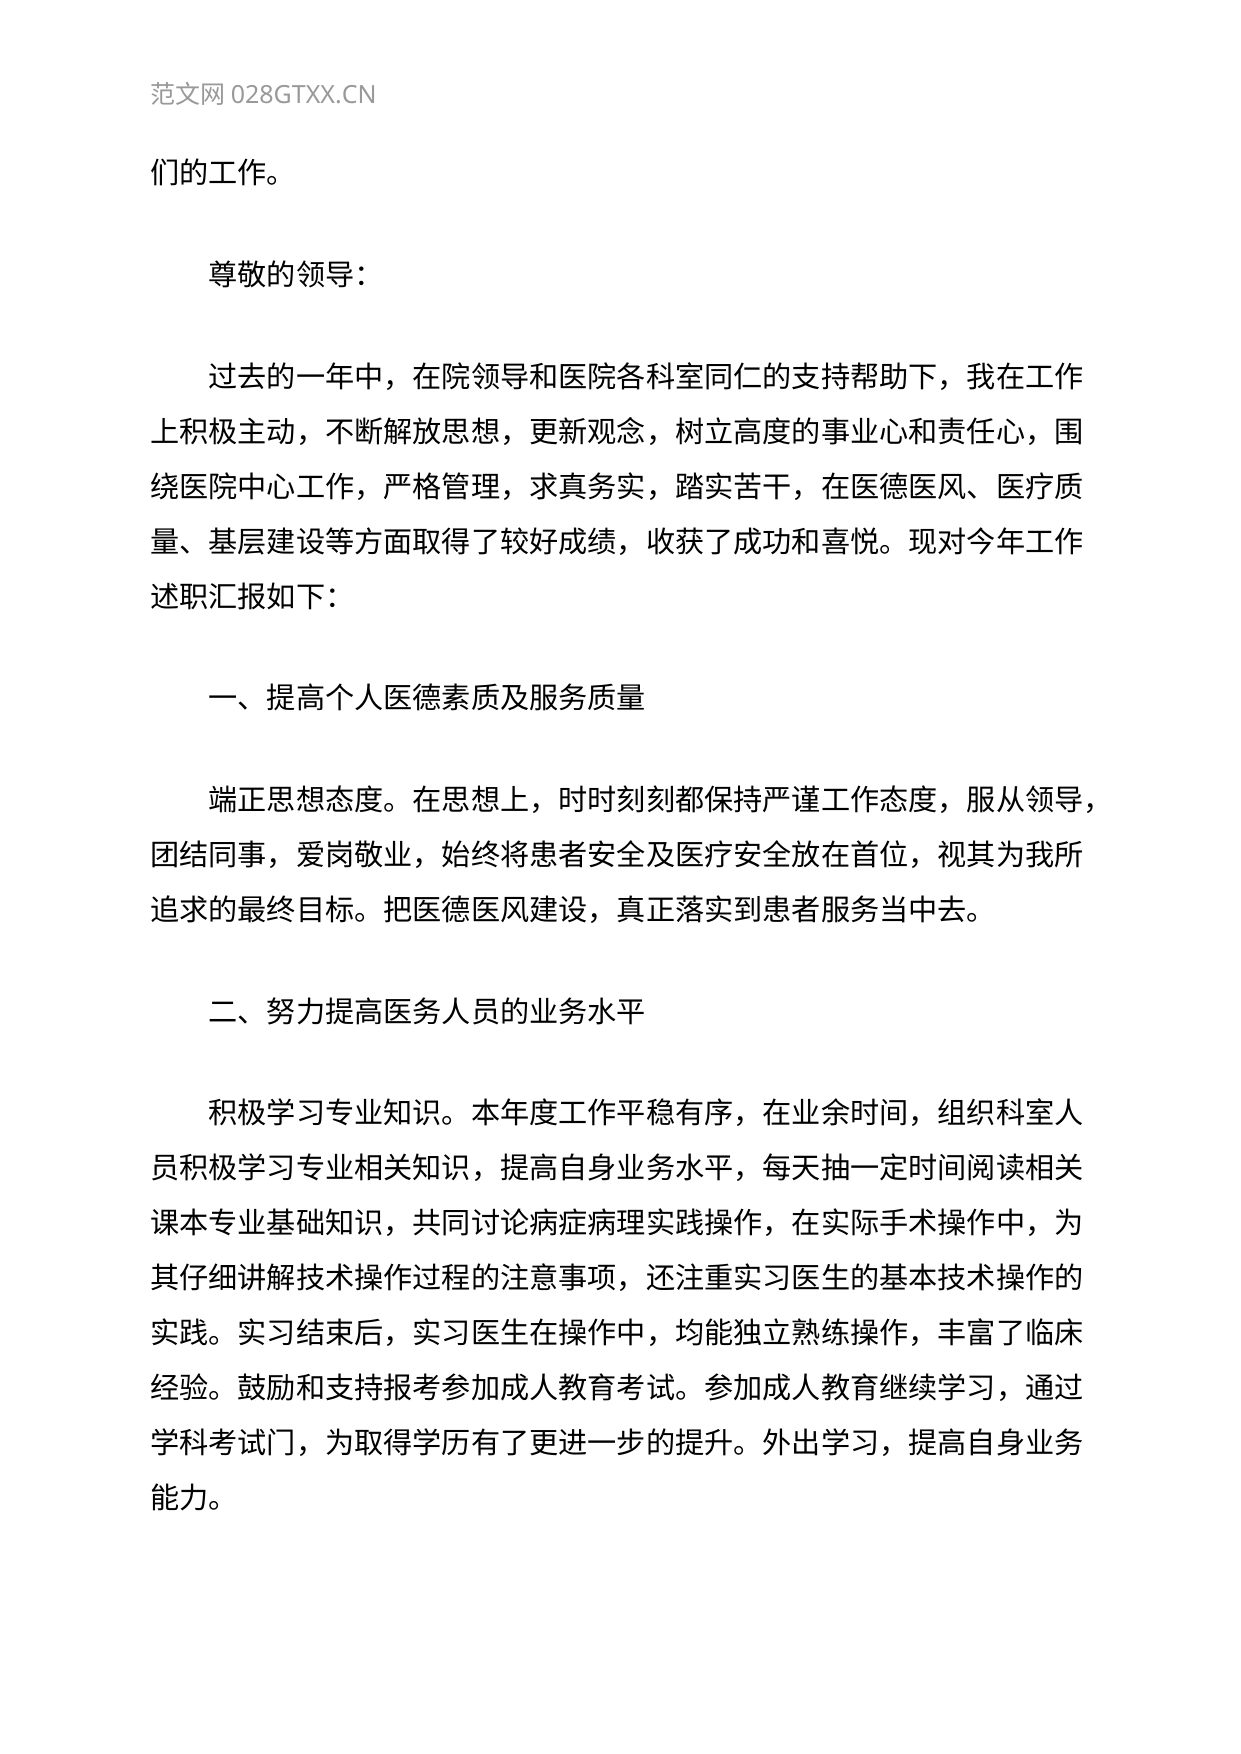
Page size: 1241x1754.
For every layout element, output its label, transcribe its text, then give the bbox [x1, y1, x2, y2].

text 二、努力提高医务人员的业务水平 [150, 988, 1090, 1031]
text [150, 150, 1090, 192]
text 一、提高个人医德素质及服务质量 [150, 675, 1090, 717]
text 尊敬的领导： [150, 252, 1090, 294]
text 端正思想态度。在思想上，时时刻刻都保持严谨工作态度，服从领导，团结同事，爱岗敬业，始终将患者安全及医疗安全放在首位，视其为我所追求的最终目标。把医德医风建设，真正落实到患者服务当中去。 [150, 777, 1090, 929]
text 过去的一年中，在院领导和医院各科室同仁的支持帮助下，我在工作上积极主动，不断解放思想，更新观念，树立高度的事业心和责任心，围绕医院中心工作，严格管理，求真务实，踏实苦干，在医德医风、医疗质量、基层建设等方面取得了较好成绩，收获了成功和喜悦。现对今年工作述职汇报如下： [150, 353, 1090, 615]
text 积极学习专业知识。本年度工作平稳有序，在业余时间，组织科室人员积极学习专业相关知识，提高自身业务水平，每天抽一定时间阅读相关课本专业基础知识，共同讨论病症病理实践操作，在实际手术操作中，为其仔细讲解技术操作过程的注意事项，还注重实习医生的基本技术操作的实践。实习结束后，实习医生在操作中，均能独立熟练操作，丰富了临床经验。鼓励和支持报考参加成人教育考试。参加成人教育继续学习，通过学科考试门，为取得学历有了更进一步的提升。外出学习，提高自身业务能力。 [150, 1090, 1090, 1517]
